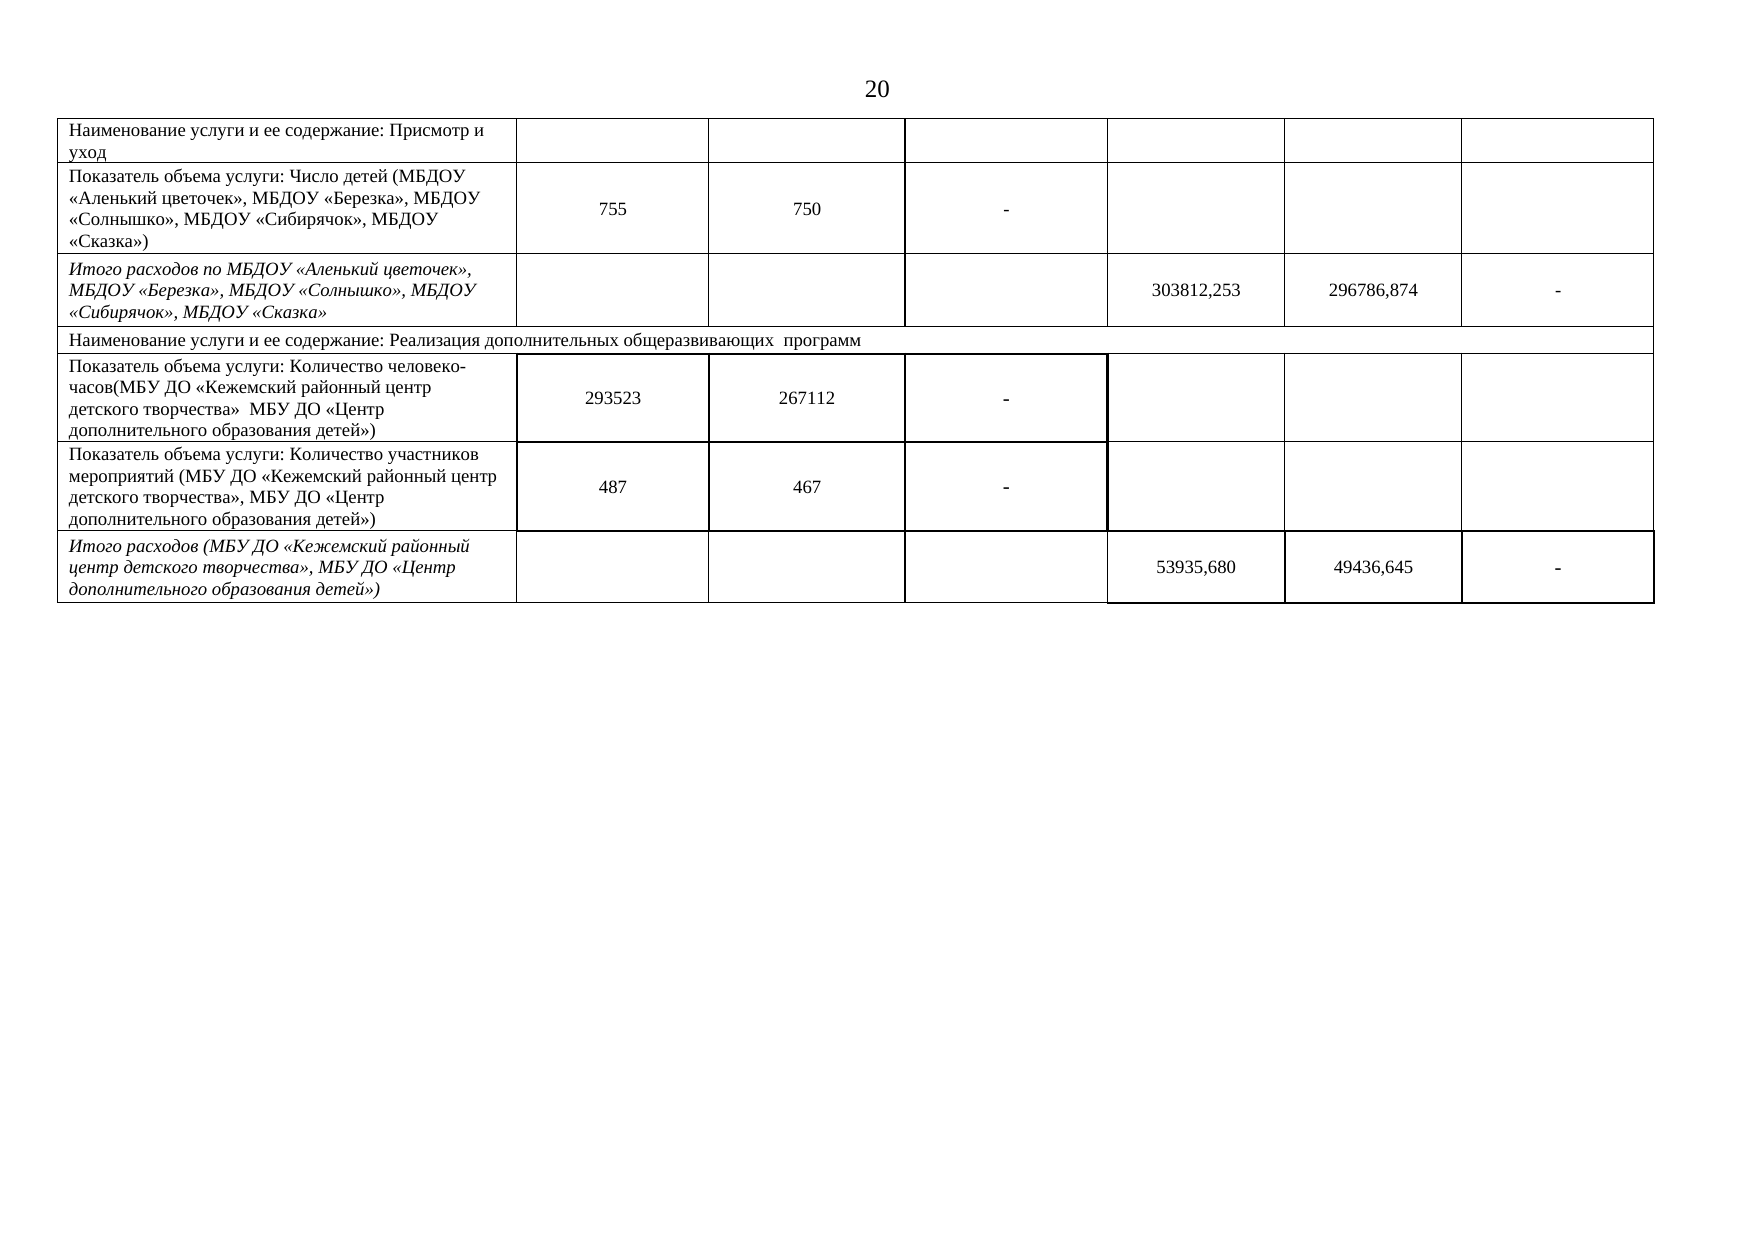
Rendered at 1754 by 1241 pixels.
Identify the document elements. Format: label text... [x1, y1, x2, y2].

table_cell [1108, 163, 1284, 253]
table_cell 487 [518, 443, 708, 530]
table_cell [1462, 354, 1653, 441]
table_cell [1108, 119, 1284, 162]
table_cell 267112 [710, 355, 904, 441]
table_cell 49436,645 [1286, 532, 1461, 602]
table_cell [1285, 163, 1461, 253]
table_cell - [906, 355, 1106, 441]
table_cell [1109, 354, 1284, 441]
table_cell - [1463, 532, 1653, 602]
table_cell - [906, 443, 1106, 530]
table_cell [906, 254, 1107, 326]
table_cell - [906, 163, 1107, 253]
table_cell Показатель объема услуги: Число детей (МБДОУ «Аленький цветочек», МБДОУ «Березка», МБДОУ «Солнышко», МБДОУ «Сибирячок», МБДОУ «Сказка») [58, 163, 516, 253]
table_cell [709, 532, 904, 602]
table_cell 755 [517, 163, 708, 253]
table_cell 303812,253 [1108, 254, 1284, 326]
table_cell Итого расходов (МБУ ДО «Кежемский районный центр детского творчества», МБУ ДО «Центр дополнительного образования детей») [58, 531, 516, 602]
table_cell [1285, 354, 1461, 441]
table_cell [906, 119, 1107, 162]
table_cell Показатель объема услуги: Количество участников мероприятий (МБУ ДО «Кежемский районный центр детского творчества», МБУ ДО «Центр дополнительного образования детей») [58, 442, 516, 530]
table_cell 467 [710, 443, 904, 530]
table_cell 293523 [518, 355, 708, 441]
table_cell Наименование услуги и ее содержание: Присмотр и уход [58, 119, 516, 162]
table_cell 296786,874 [1285, 254, 1461, 326]
table_cell [709, 254, 904, 326]
table_cell - [1462, 254, 1653, 326]
table_cell [1285, 119, 1461, 162]
table_cell 53935,680 [1108, 532, 1284, 602]
table_cell Итого расходов по МБДОУ «Аленький цветочек», МБДОУ «Березка», МБДОУ «Солнышко», МБДОУ «Сибирячок», МБДОУ «Сказка» [58, 254, 516, 326]
table_cell [517, 119, 708, 162]
table_cell Наименование услуги и ее содержание: Реализация дополнительных общеразвивающих программ [58, 327, 1653, 352]
table_cell [517, 254, 708, 326]
table_cell [517, 532, 708, 602]
table_cell [1462, 119, 1653, 162]
table_cell [1285, 442, 1461, 530]
table_cell [1462, 442, 1653, 530]
table_cell [1109, 442, 1284, 530]
table_cell [1462, 163, 1653, 253]
table_cell [906, 532, 1107, 602]
table_cell 750 [709, 163, 904, 253]
table_cell [709, 119, 904, 162]
table_cell Показатель объема услуги: Количество человеко-часов(МБУ ДО «Кежемский районный центр детского творчества» МБУ ДО «Центр дополнительного образования детей») [58, 354, 516, 441]
